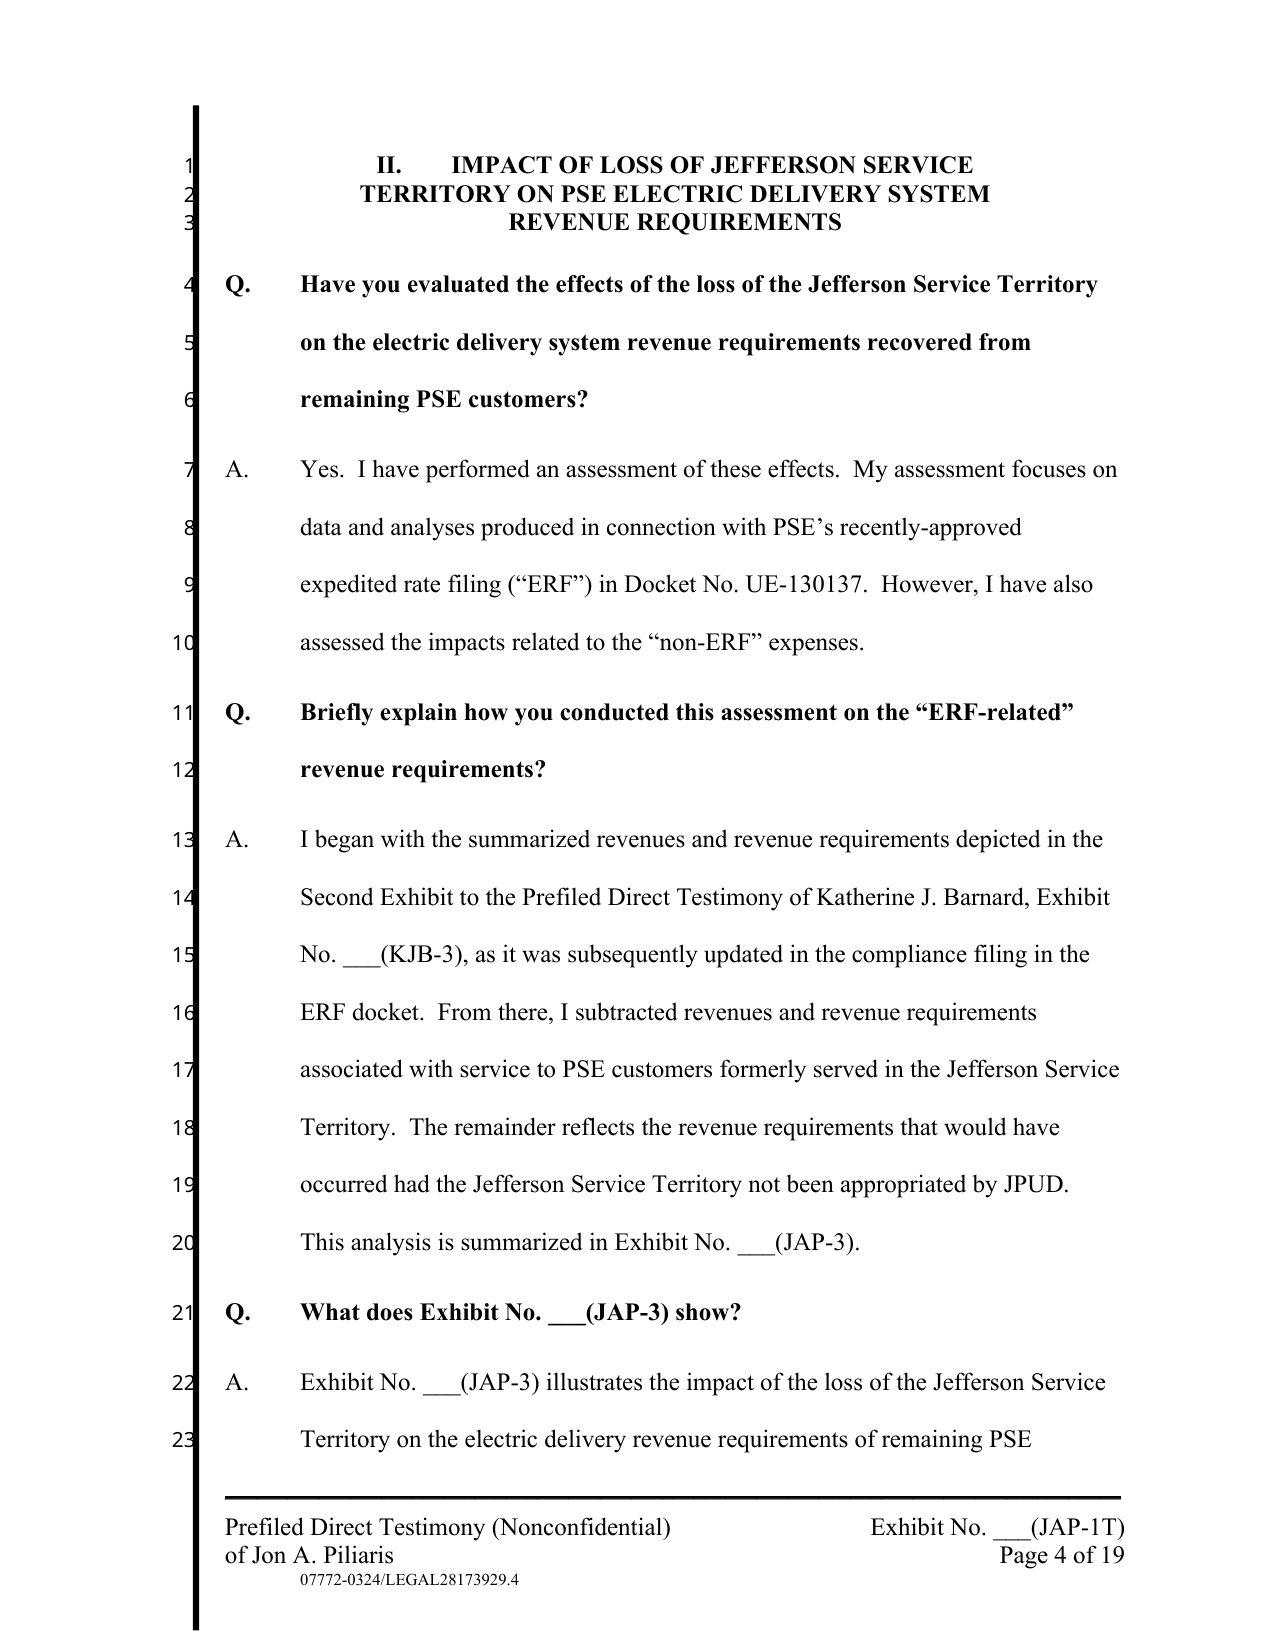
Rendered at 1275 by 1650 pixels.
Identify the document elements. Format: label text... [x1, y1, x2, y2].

text Q. Briefly explain how you conducted this assessment on the “ERF-related” revenue requirements? [225, 697, 1125, 783]
text Q. Have you evaluated the effects of the loss of the Jefferson Service Territory on the electric delivery system revenue requirements recovered from remaining PSE customers? [225, 269, 1125, 413]
text A. I began with the summarized revenues and revenue requirements depicted in the Second Exhibit to the Prefiled Direct Testimony of Katherine J. Barnard, Exhibit No. ___(KJB-3), as it was subsequently updated in the compliance filing in the ERF docket. From there, I subtracted revenues and revenue requirements associated with service to PSE customers formerly served in the Jefferson Service Territory. The remainder reflects the revenue requirements that would have occurred had the Jefferson Service Territory not been appropriated by JPUD. This analysis is summarized in Exhibit No. ___(JAP-3). [225, 824, 1125, 1256]
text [225, 1367, 1125, 1453]
text A. Yes. I have performed an assessment of these effects. My assessment focuses on data and analyses produced in connection with PSE’s recently-approved expedited rate filing (“ERF”) in Docket No. UE-130137. However, I have also assessed the impacts related to the “non-ERF” expenses. [225, 454, 1125, 656]
subtitle II. IMPACT OF LOSS OF JEFFERSON SERVICE TERRITORY ON PSE ELECTRIC DELIVERY SYSTEM REVENUE REQUIREMENTS [300, 150, 1050, 236]
text Q. What does Exhibit No. ___(JAP-3) show? [225, 1297, 1125, 1326]
